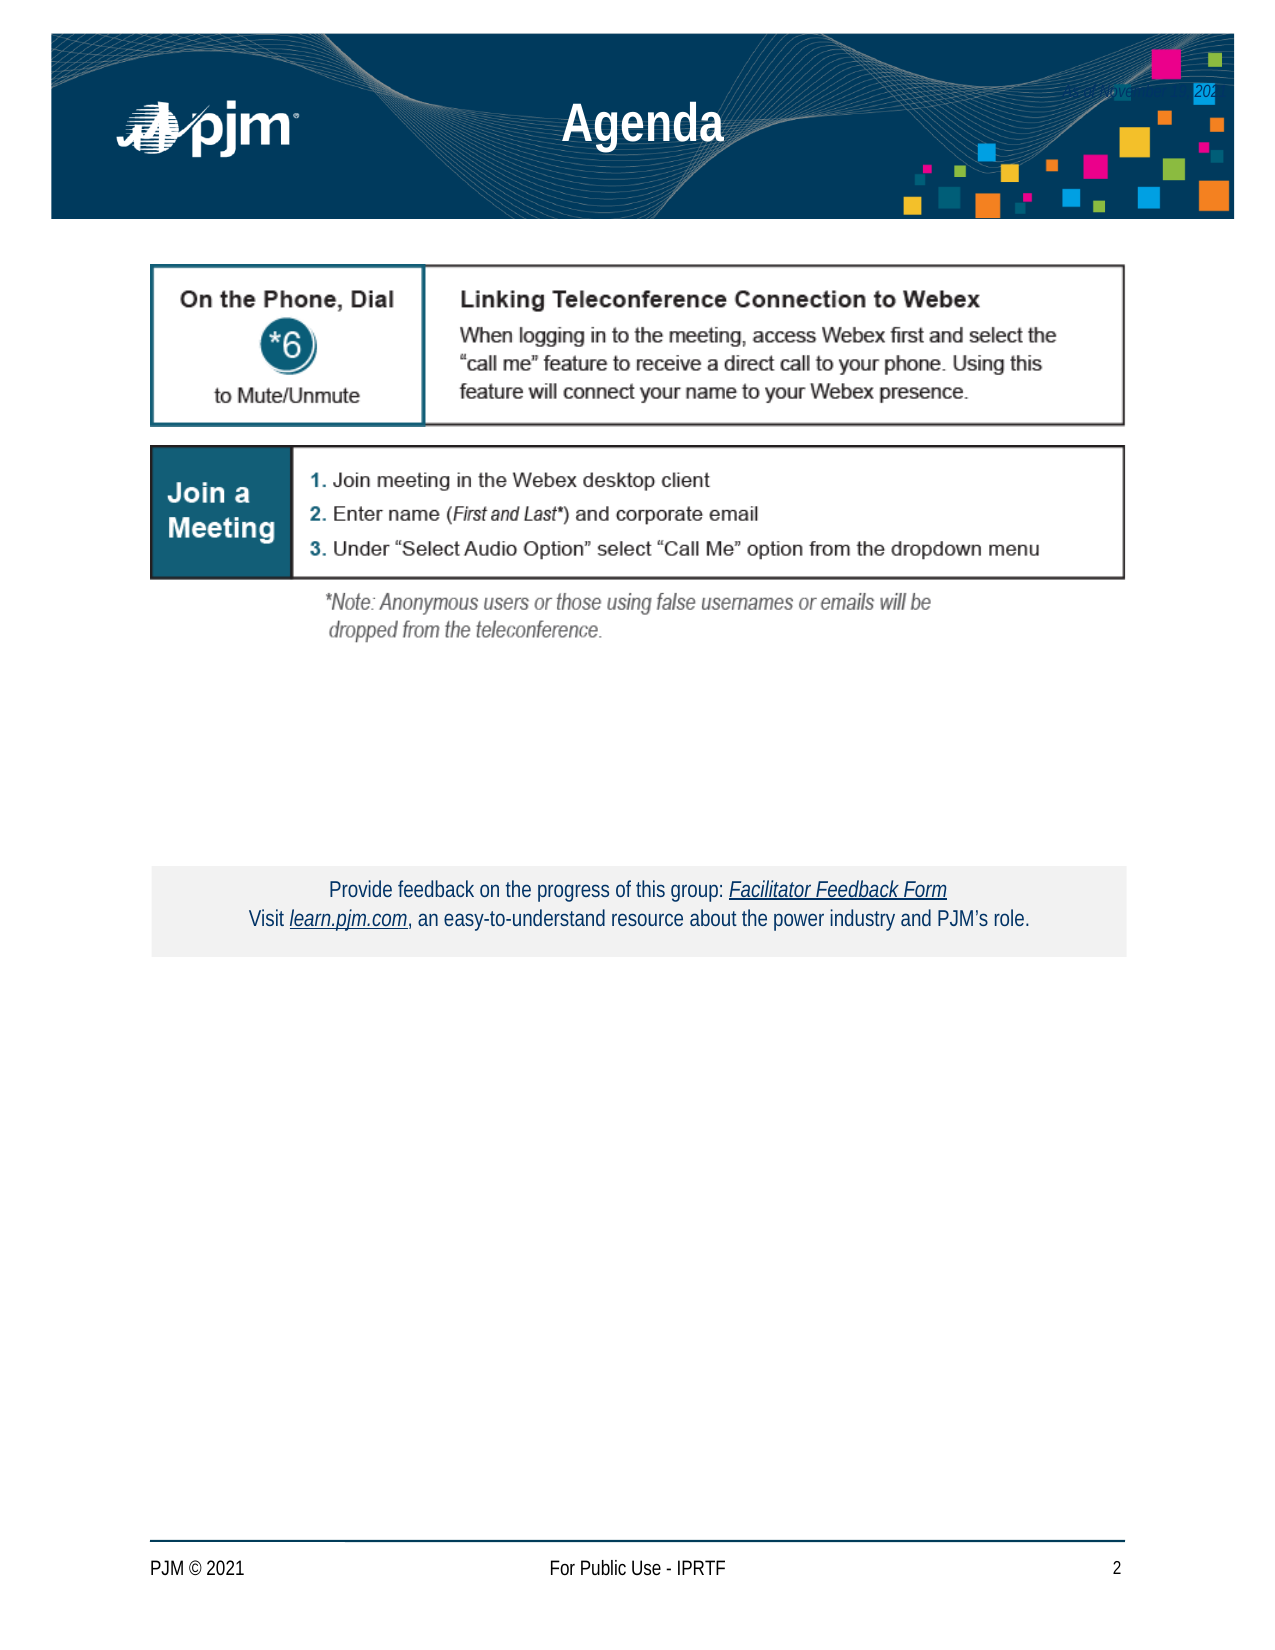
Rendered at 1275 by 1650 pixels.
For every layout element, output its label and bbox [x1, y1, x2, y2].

picture [150, 445, 1125, 646]
picture [51, 32, 1235, 219]
picture [150, 264, 1125, 427]
